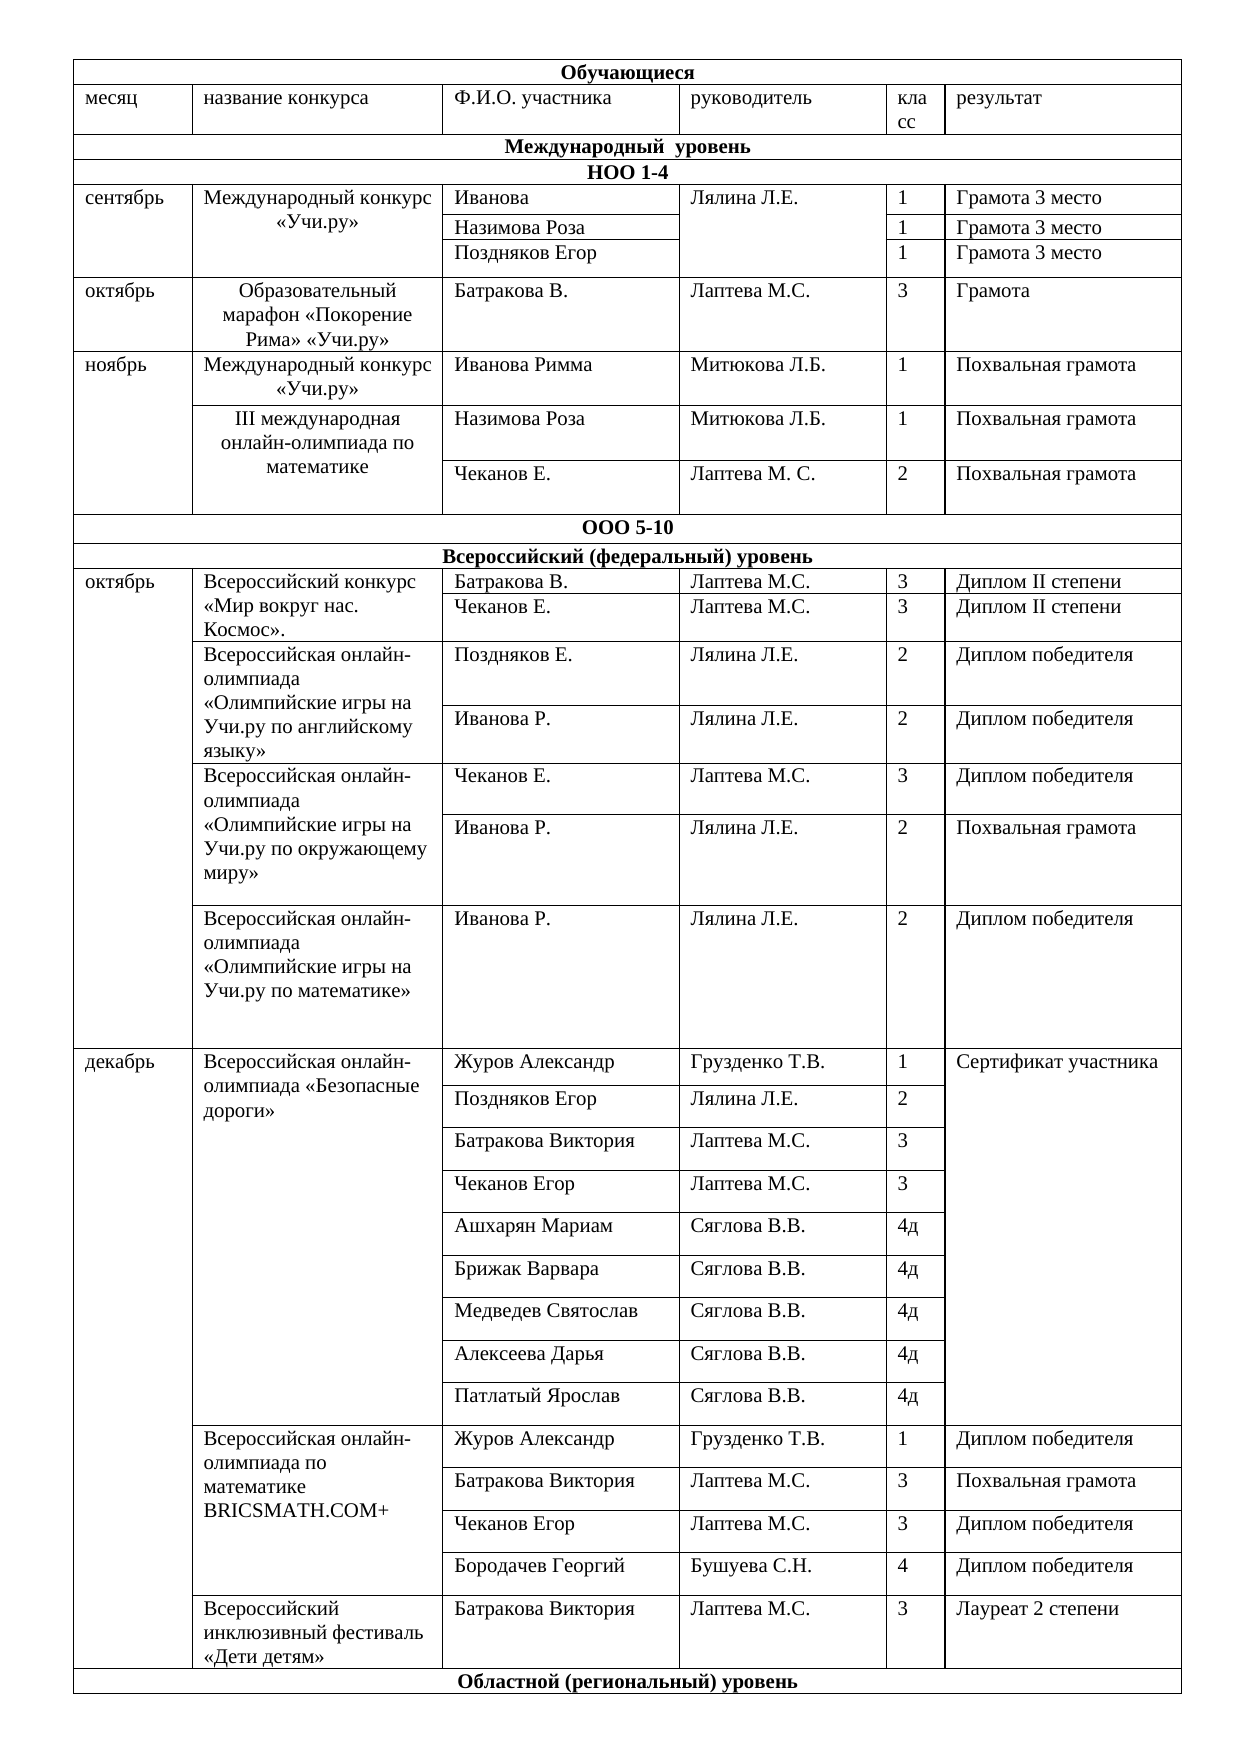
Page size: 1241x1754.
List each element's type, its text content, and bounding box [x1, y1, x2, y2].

table_cell Лаптева М.С. [680, 1171, 886, 1212]
table_cell Медведев Святослав [443, 1298, 679, 1340]
table_cell Грузденко Т.В. [680, 1426, 886, 1467]
table_cell Сяглова В.В. [680, 1383, 886, 1425]
table_cell Похвальная грамота [946, 461, 1181, 514]
table_cell Областной (региональный) уровень [74, 1669, 1181, 1693]
table_cell Международный конкурс «Учи.ру» [193, 352, 442, 405]
table_cell Сертификат участника [946, 1049, 1181, 1425]
table_cell НОО 1-4 [74, 160, 1181, 184]
table_cell название конкурса [193, 85, 442, 133]
table_cell 3 [887, 1596, 944, 1668]
table_cell Сяглова В.В. [680, 1298, 886, 1340]
table_cell Грамота 3 место [946, 215, 1181, 239]
table_cell Поздняков Егор [443, 240, 679, 277]
table_cell Ашхарян Мариам [443, 1213, 679, 1255]
table_cell 1 [887, 185, 944, 214]
table_cell Иванова Р. [443, 815, 679, 904]
table_cell 4д [887, 1383, 944, 1425]
table_cell Всероссийская онлайн-олимпиада «Олимпийские игры на Учи.ру по математике» [193, 906, 442, 1048]
table_cell Диплом победителя [946, 642, 1181, 705]
table_cell Похвальная грамота [946, 406, 1181, 459]
table_cell 3 [887, 278, 944, 351]
table_cell 3 [887, 569, 944, 593]
table_cell октябрь [74, 569, 192, 1048]
table_cell Брижак Варвара [443, 1256, 679, 1297]
table_cell 2 [887, 815, 944, 904]
table_cell ноябрь [74, 352, 192, 514]
table_cell Лялина Л.Е. [680, 706, 886, 762]
table_cell 3 [887, 1468, 944, 1510]
table_cell 4д [887, 1213, 944, 1255]
table_cell Лялина Л.Е. [680, 642, 886, 705]
table_cell Бушуева С.Н. [680, 1553, 886, 1595]
table_cell 3 [887, 1511, 944, 1552]
table_cell Поздняков Егор [443, 1086, 679, 1127]
table_cell Грамота 3 место [946, 185, 1181, 214]
table_cell 3 [887, 594, 944, 641]
table_cell Иванова Р. [443, 906, 679, 1048]
table_cell Грамота 3 место [946, 240, 1181, 277]
table_cell Ф.И.О. участника [443, 85, 679, 133]
table_cell Батракова В. [443, 569, 679, 593]
table_cell Похвальная грамота [946, 1468, 1181, 1510]
table_cell Назимова Роза [443, 406, 679, 459]
table_cell Лаптева М.С. [680, 1596, 886, 1668]
table_cell 3 [887, 1128, 944, 1170]
table_cell класс [887, 85, 944, 133]
table_cell Лялина Л.Е. [680, 1086, 886, 1127]
table_cell 1 [887, 1049, 944, 1085]
table_cell 3 [887, 1171, 944, 1212]
table_cell 1 [887, 352, 944, 405]
table_cell декабрь [74, 1049, 192, 1668]
table_cell 4д [887, 1341, 944, 1382]
table_cell Чеканов Е. [443, 461, 679, 514]
table_cell III международная онлайн-олимпиада по математике [193, 406, 442, 514]
table_cell Иванова Римма [443, 352, 679, 405]
table_cell Журов Александр [443, 1049, 679, 1085]
table_cell Международный конкурс «Учи.ру» [193, 185, 442, 277]
table_cell Всероссийская онлайн-олимпиада по математике BRICSMATH.COM+ [193, 1426, 442, 1595]
table_cell Бородачев Георгий [443, 1553, 679, 1595]
table_cell Диплом победителя [946, 1553, 1181, 1595]
table_cell Международный уровень [74, 135, 1181, 158]
table_cell октябрь [74, 278, 192, 351]
table_cell результат [946, 85, 1181, 133]
table_cell Диплом победителя [946, 1511, 1181, 1552]
table_cell Похвальная грамота [946, 815, 1181, 904]
table_cell Лаптева М.С. [680, 278, 886, 351]
table_cell Диплом II степени [946, 569, 1181, 593]
table_cell Патлатый Ярослав [443, 1383, 679, 1425]
table_cell Диплом победителя [946, 764, 1181, 814]
table_cell Лаптева М.С. [680, 764, 886, 814]
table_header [74, 60, 1181, 84]
table_cell Чеканов Егор [443, 1171, 679, 1212]
table_cell 4д [887, 1256, 944, 1297]
table_cell Лауреат 2 степени [946, 1596, 1181, 1668]
table_cell 4 [887, 1553, 944, 1595]
table_cell Чеканов Егор [443, 1511, 679, 1552]
table_cell Всероссийская онлайн-олимпиада «Безопасные дороги» [193, 1049, 442, 1425]
table_cell Лаптева М.С. [680, 594, 886, 641]
table_cell 1 [887, 406, 944, 459]
table_cell Иванова Р. [443, 706, 679, 762]
table_cell 3 [887, 764, 944, 814]
table_cell Поздняков Е. [443, 642, 679, 705]
table_cell Всероссийский (федеральный) уровень [74, 544, 1181, 568]
table_cell Лялина Л.Е. [680, 185, 886, 277]
table_cell Батракова В. [443, 278, 679, 351]
table_cell Батракова Виктория [443, 1468, 679, 1510]
table_cell Сяглова В.В. [680, 1341, 886, 1382]
table_cell 1 [887, 240, 944, 277]
table_cell Батракова Виктория [443, 1596, 679, 1668]
table_cell Лаптева М.С. [680, 1128, 886, 1170]
table_cell 1 [887, 215, 944, 239]
table_cell 2 [887, 1086, 944, 1127]
table_cell Диплом победителя [946, 906, 1181, 1048]
table_cell Иванова [443, 185, 679, 214]
table_cell Лялина Л.Е. [680, 815, 886, 904]
table_cell Образовательный марафон «Покорение Рима» «Учи.ру» [193, 278, 442, 351]
table_cell Чеканов Е. [443, 594, 679, 641]
table_cell Лаптева М. С. [680, 461, 886, 514]
table_cell 1 [887, 1426, 944, 1467]
table_cell Лаптева М.С. [680, 1511, 886, 1552]
table_cell Всероссийская онлайн-олимпиада «Олимпийские игры на Учи.ру по окружающему миру» [193, 764, 442, 904]
table_cell Лаптева М.С. [680, 1468, 886, 1510]
table_cell Митюкова Л.Б. [680, 352, 886, 405]
table_cell 2 [887, 706, 944, 762]
table_cell Лаптева М.С. [680, 569, 886, 593]
table_cell Всероссийская онлайн-олимпиада «Олимпийские игры на Учи.ру по английскому языку» [193, 642, 442, 762]
table_cell Митюкова Л.Б. [680, 406, 886, 459]
table_cell Алексеева Дарья [443, 1341, 679, 1382]
table_cell 2 [887, 906, 944, 1048]
table_cell Грамота [946, 278, 1181, 351]
table_cell Сяглова В.В. [680, 1256, 886, 1297]
table_cell Похвальная грамота [946, 352, 1181, 405]
table_cell Назимова Роза [443, 215, 679, 239]
table_cell Грузденко Т.В. [680, 1049, 886, 1085]
table_cell Сяглова В.В. [680, 1213, 886, 1255]
table_cell Всероссийский инклюзивный фестиваль «Дети детям» [193, 1596, 442, 1668]
table_cell 2 [887, 461, 944, 514]
table_cell сентябрь [74, 185, 192, 277]
table_cell Диплом II степени [946, 594, 1181, 641]
table_cell Лялина Л.Е. [680, 906, 886, 1048]
table_cell руководитель [680, 85, 886, 133]
table_cell Диплом победителя [946, 706, 1181, 762]
table_cell 2 [887, 642, 944, 705]
table_cell месяц [74, 85, 192, 133]
table_cell Чеканов Е. [443, 764, 679, 814]
table_cell Всероссийский конкурс «Мир вокруг нас. Космос». [193, 569, 442, 641]
table_cell Диплом победителя [946, 1426, 1181, 1467]
table_cell ООО 5-10 [74, 515, 1181, 543]
table_cell 4д [887, 1298, 944, 1340]
table_cell Журов Александр [443, 1426, 679, 1467]
table_cell Батракова Виктория [443, 1128, 679, 1170]
